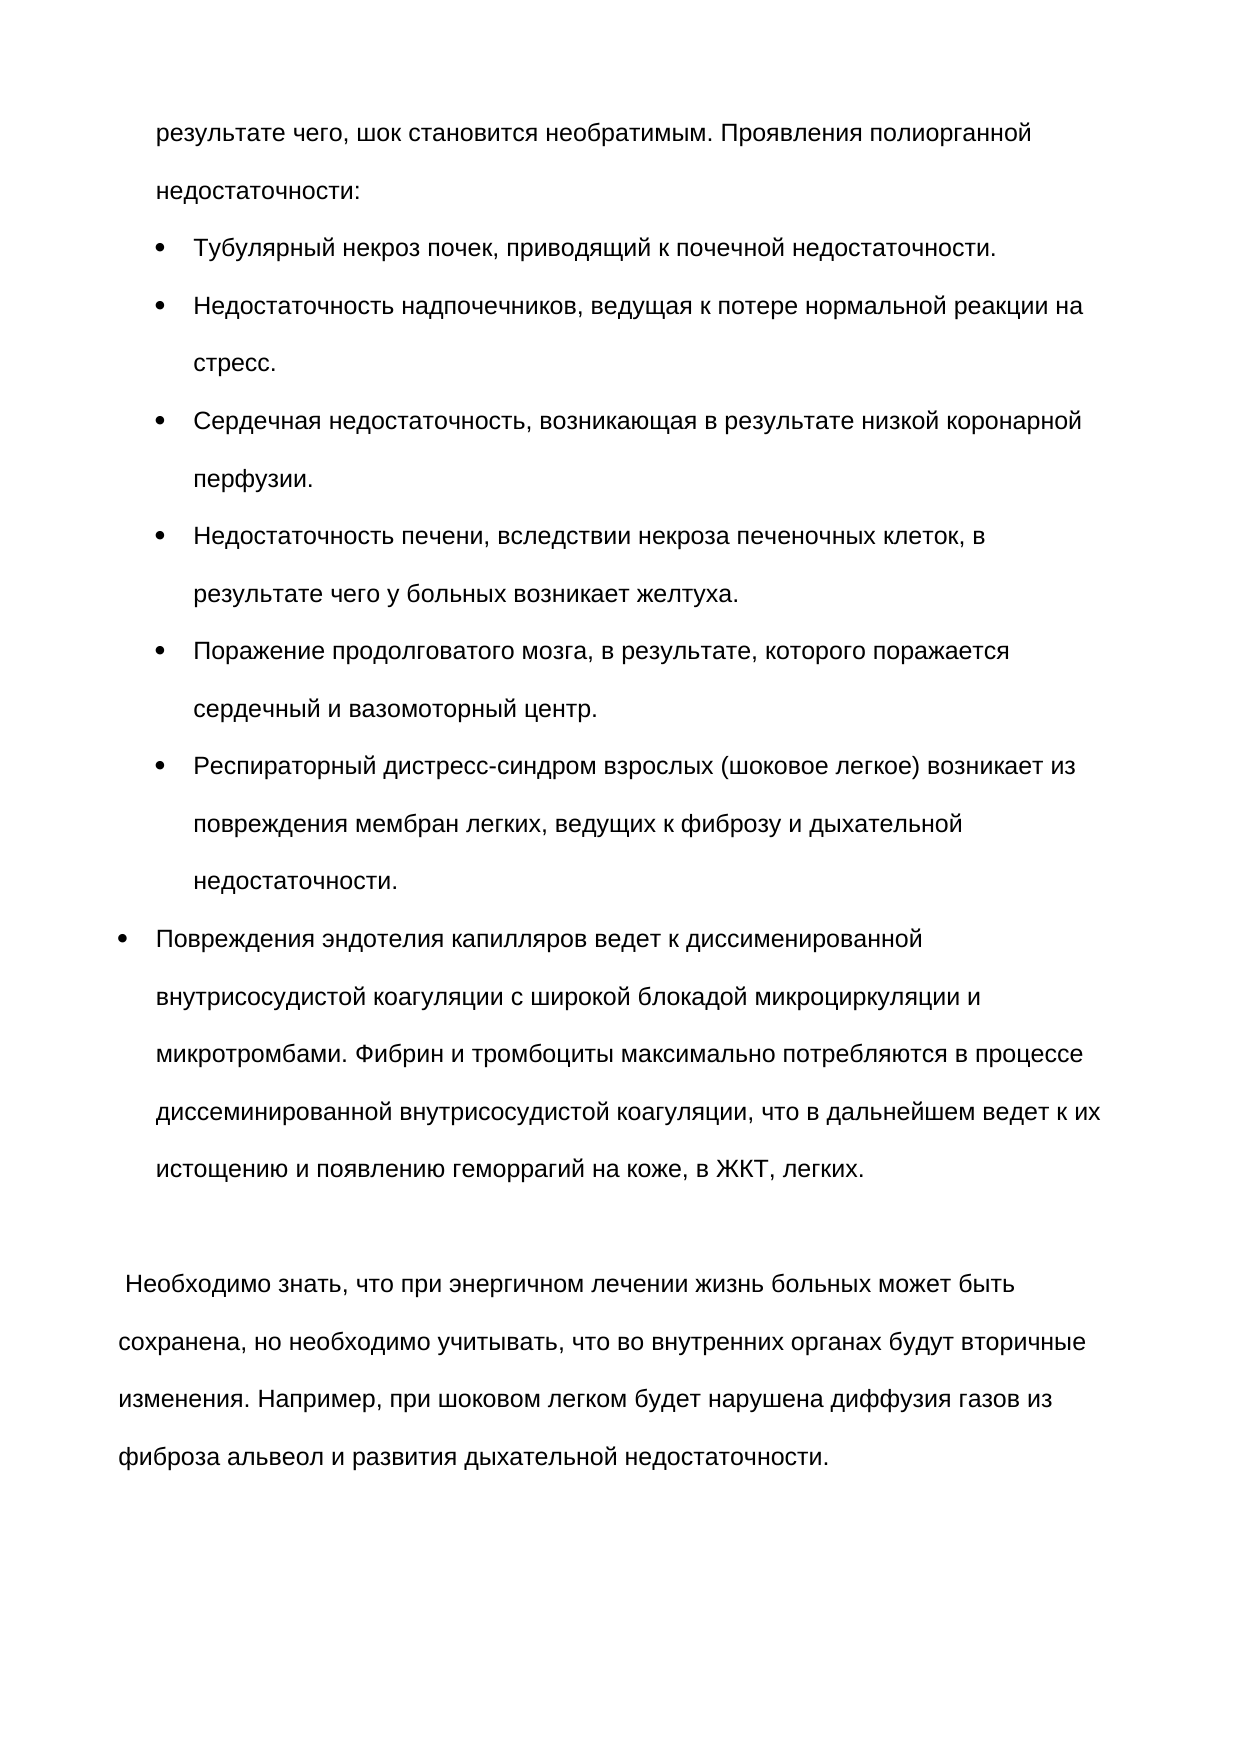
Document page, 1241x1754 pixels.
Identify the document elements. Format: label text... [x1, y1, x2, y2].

list Тубулярный некроз почек, приводящий к почечной недостаточности. [156, 233, 1122, 262]
list Недостаточность надпочечников, ведущая к потере нормальной реакции на стресс. [156, 291, 1122, 377]
text Необходимо знать, что при энергичном лечении жизнь больных может быть сохранена, но необходимо учитывать, что во внутренних органах будут вторичные изменения. Например, при шоковом легком будет нарушена диффузия газов из фиброза альвеол и развития дыхательной недостаточности. [118, 1269, 1122, 1470]
list Повреждения эндотелия капилляров ведет к диссименированной внутрисосудистой коагуляции с широкой блокадой микроциркуляции и микротромбами. Фибрин и тромбоциты максимально потребляются в процессе диссеминированной внутрисосудистой коагуляции, что в дальнейшем ведет к их истощению и появлению геморрагий на коже, в ЖКТ, легких. [118, 924, 1122, 1183]
list Недостаточность печени, вследствии некроза печеночных клеток, в результате чего у больных возникает желтуха. [156, 521, 1122, 607]
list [118, 118, 1122, 204]
list Поражение продолговатого мозга, в результате, которого поражается сердечный и вазомоторный центр. [156, 636, 1122, 722]
list Респираторный дистресс-синдром взрослых (шоковое легкое) возникает из повреждения мембран легких, ведущих к фиброзу и дыхательной недостаточности. [156, 751, 1122, 895]
list Сердечная недостаточность, возникающая в результате низкой коронарной перфузии. [156, 406, 1122, 492]
